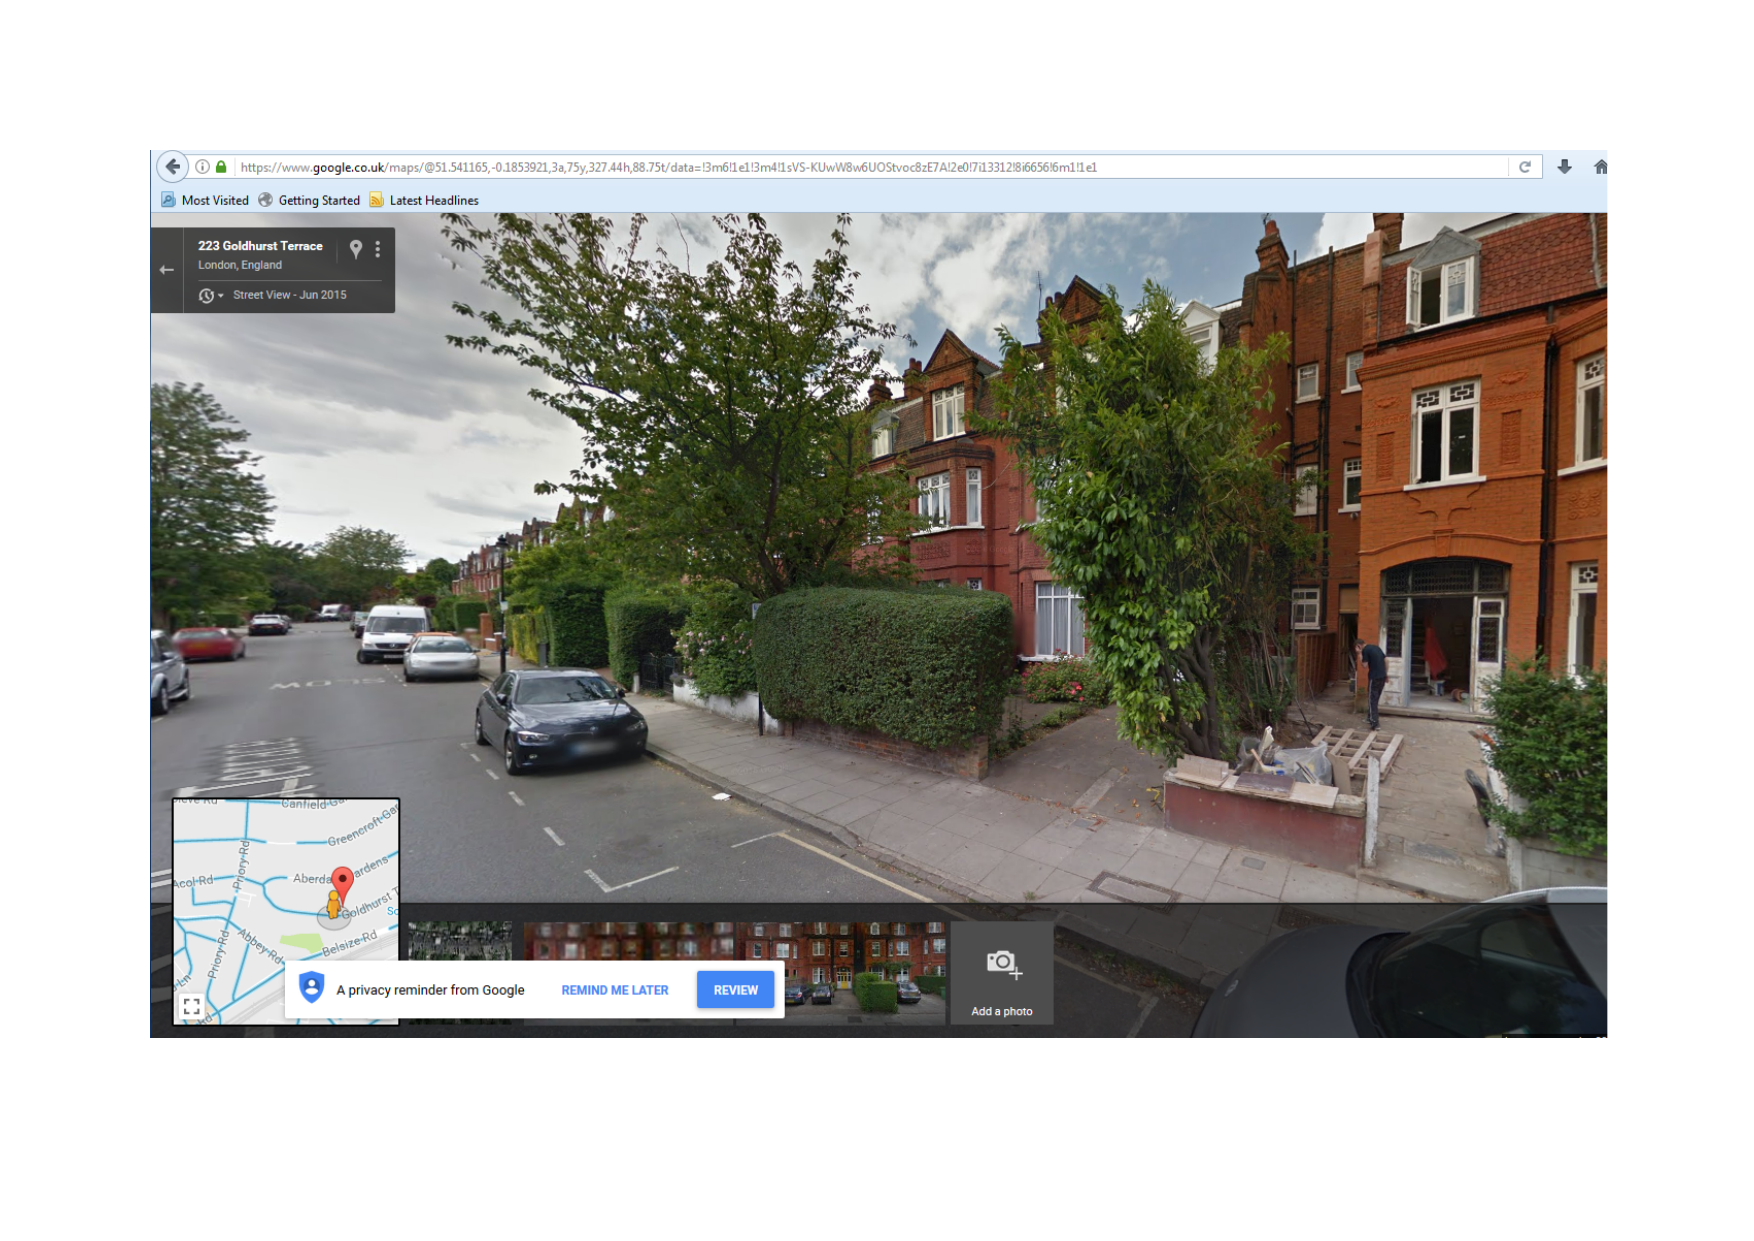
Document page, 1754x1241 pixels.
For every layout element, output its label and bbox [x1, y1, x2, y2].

picture [150, 150, 1608, 1038]
